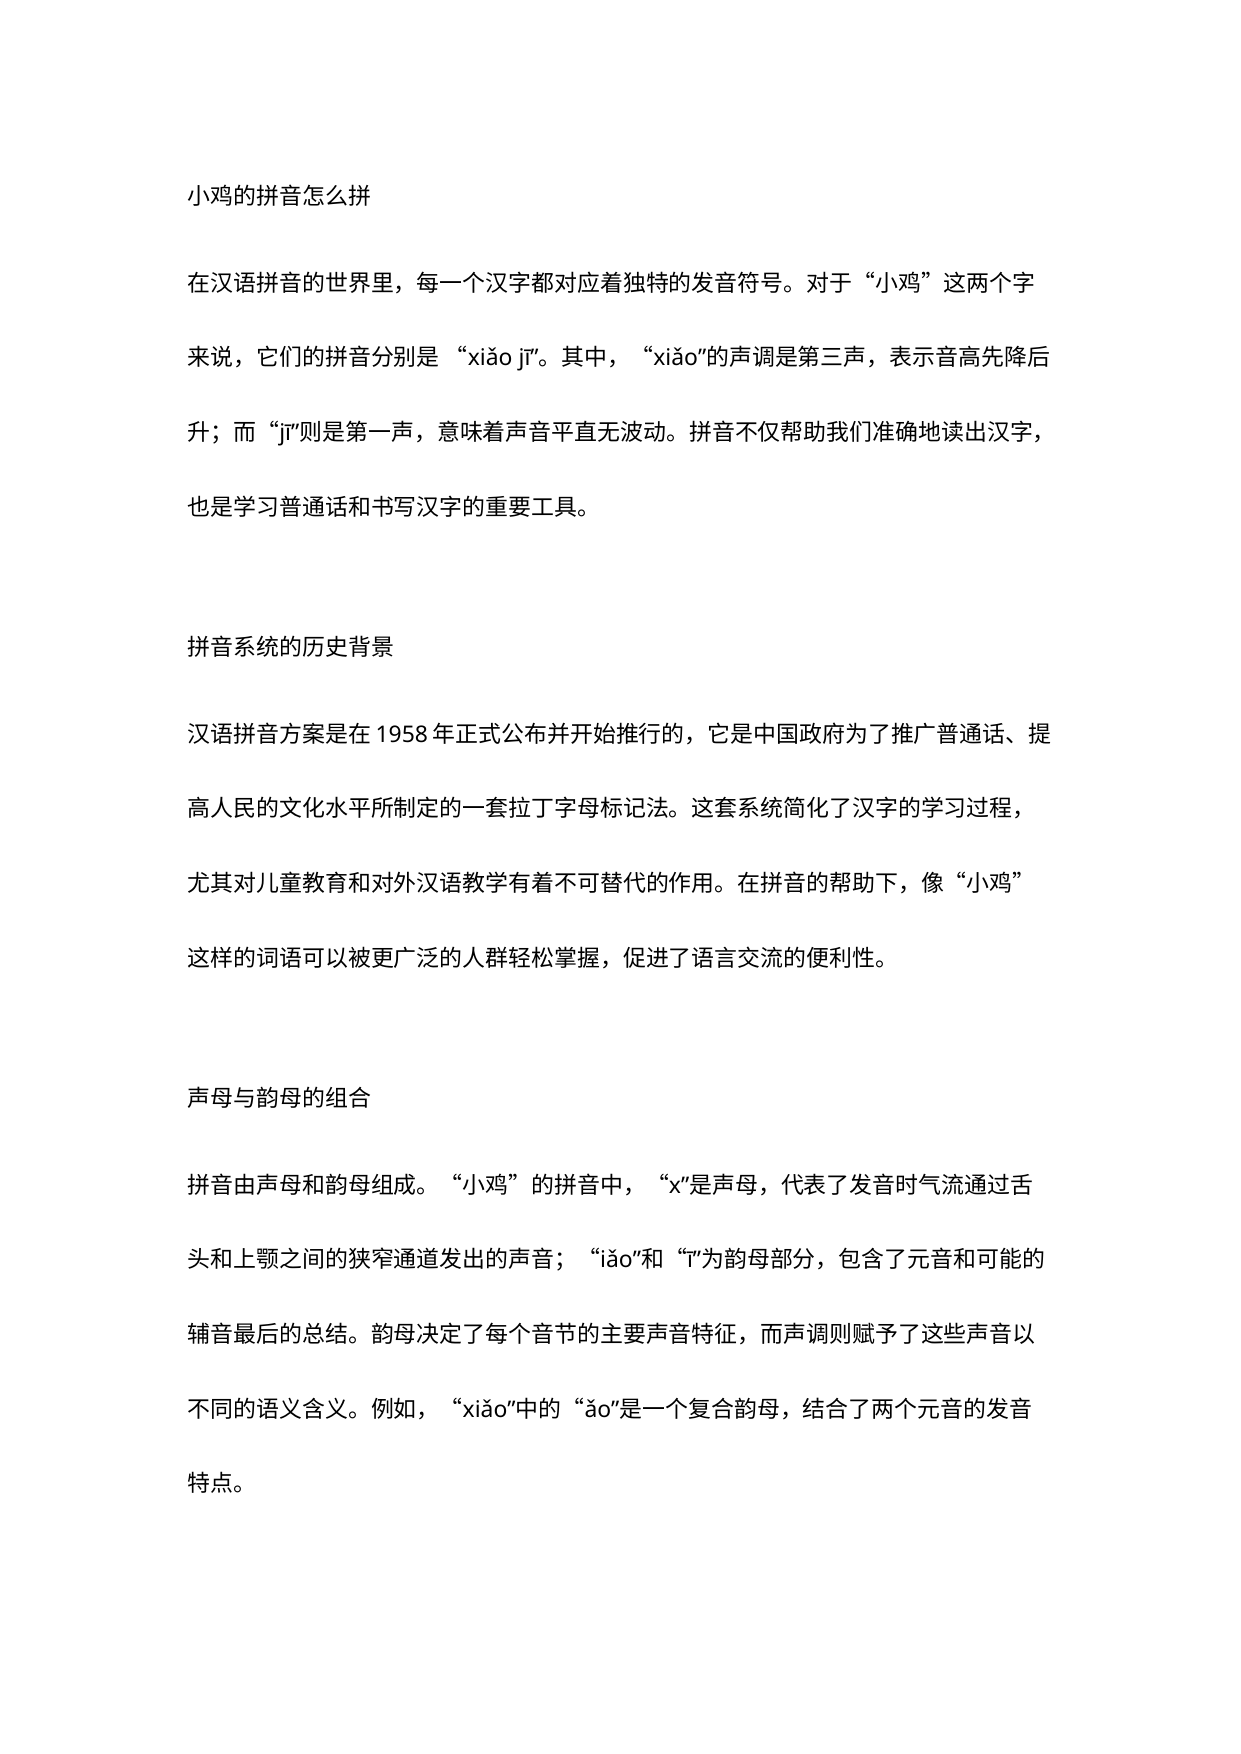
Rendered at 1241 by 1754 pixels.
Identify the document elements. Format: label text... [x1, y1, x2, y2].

text 小鸡的拼音怎么拼 [187, 162, 1053, 227]
text 汉语拼音方案是在1958年正式公布并开始推行的，它是中国政府为了推广普通话、提高人民的文化水平所制定的一套拉丁字母标记法。这套系统简化了汉字的学习过程，尤其对儿童教育和对外汉语教学有着不可替代的作用。在拼音的帮助下，像“小鸡”这样的词语可以被更广泛的人群轻松掌握，促进了语言交流的便利性。 [187, 699, 1053, 989]
text 拼音系统的历史背景 [187, 613, 1053, 678]
text 声母与韵母的组合 [187, 1064, 1053, 1129]
text 在汉语拼音的世界里，每一个汉字都对应着独特的发音符号。对于“小鸡”这两个字来说，它们的拼音分别是 “xiǎo jī”。其中，“xiǎo”的声调是第三声，表示音高先降后升；而“jī”则是第一声，意味着声音平直无波动。拼音不仅帮助我们准确地读出汉字，也是学习普通话和书写汉字的重要工具。 [187, 248, 1053, 538]
text 拼音由声母和韵母组成。“小鸡”的拼音中，“x”是声母，代表了发音时气流通过舌头和上颚之间的狭窄通道发出的声音；“iǎo”和“ī”为韵母部分，包含了元音和可能的辅音最后的总结。韵母决定了每个音节的主要声音特征，而声调则赋予了这些声音以不同的语义含义。例如，“xiǎo”中的“ǎo”是一个复合韵母，结合了两个元音的发音特点。 [187, 1151, 1053, 1514]
